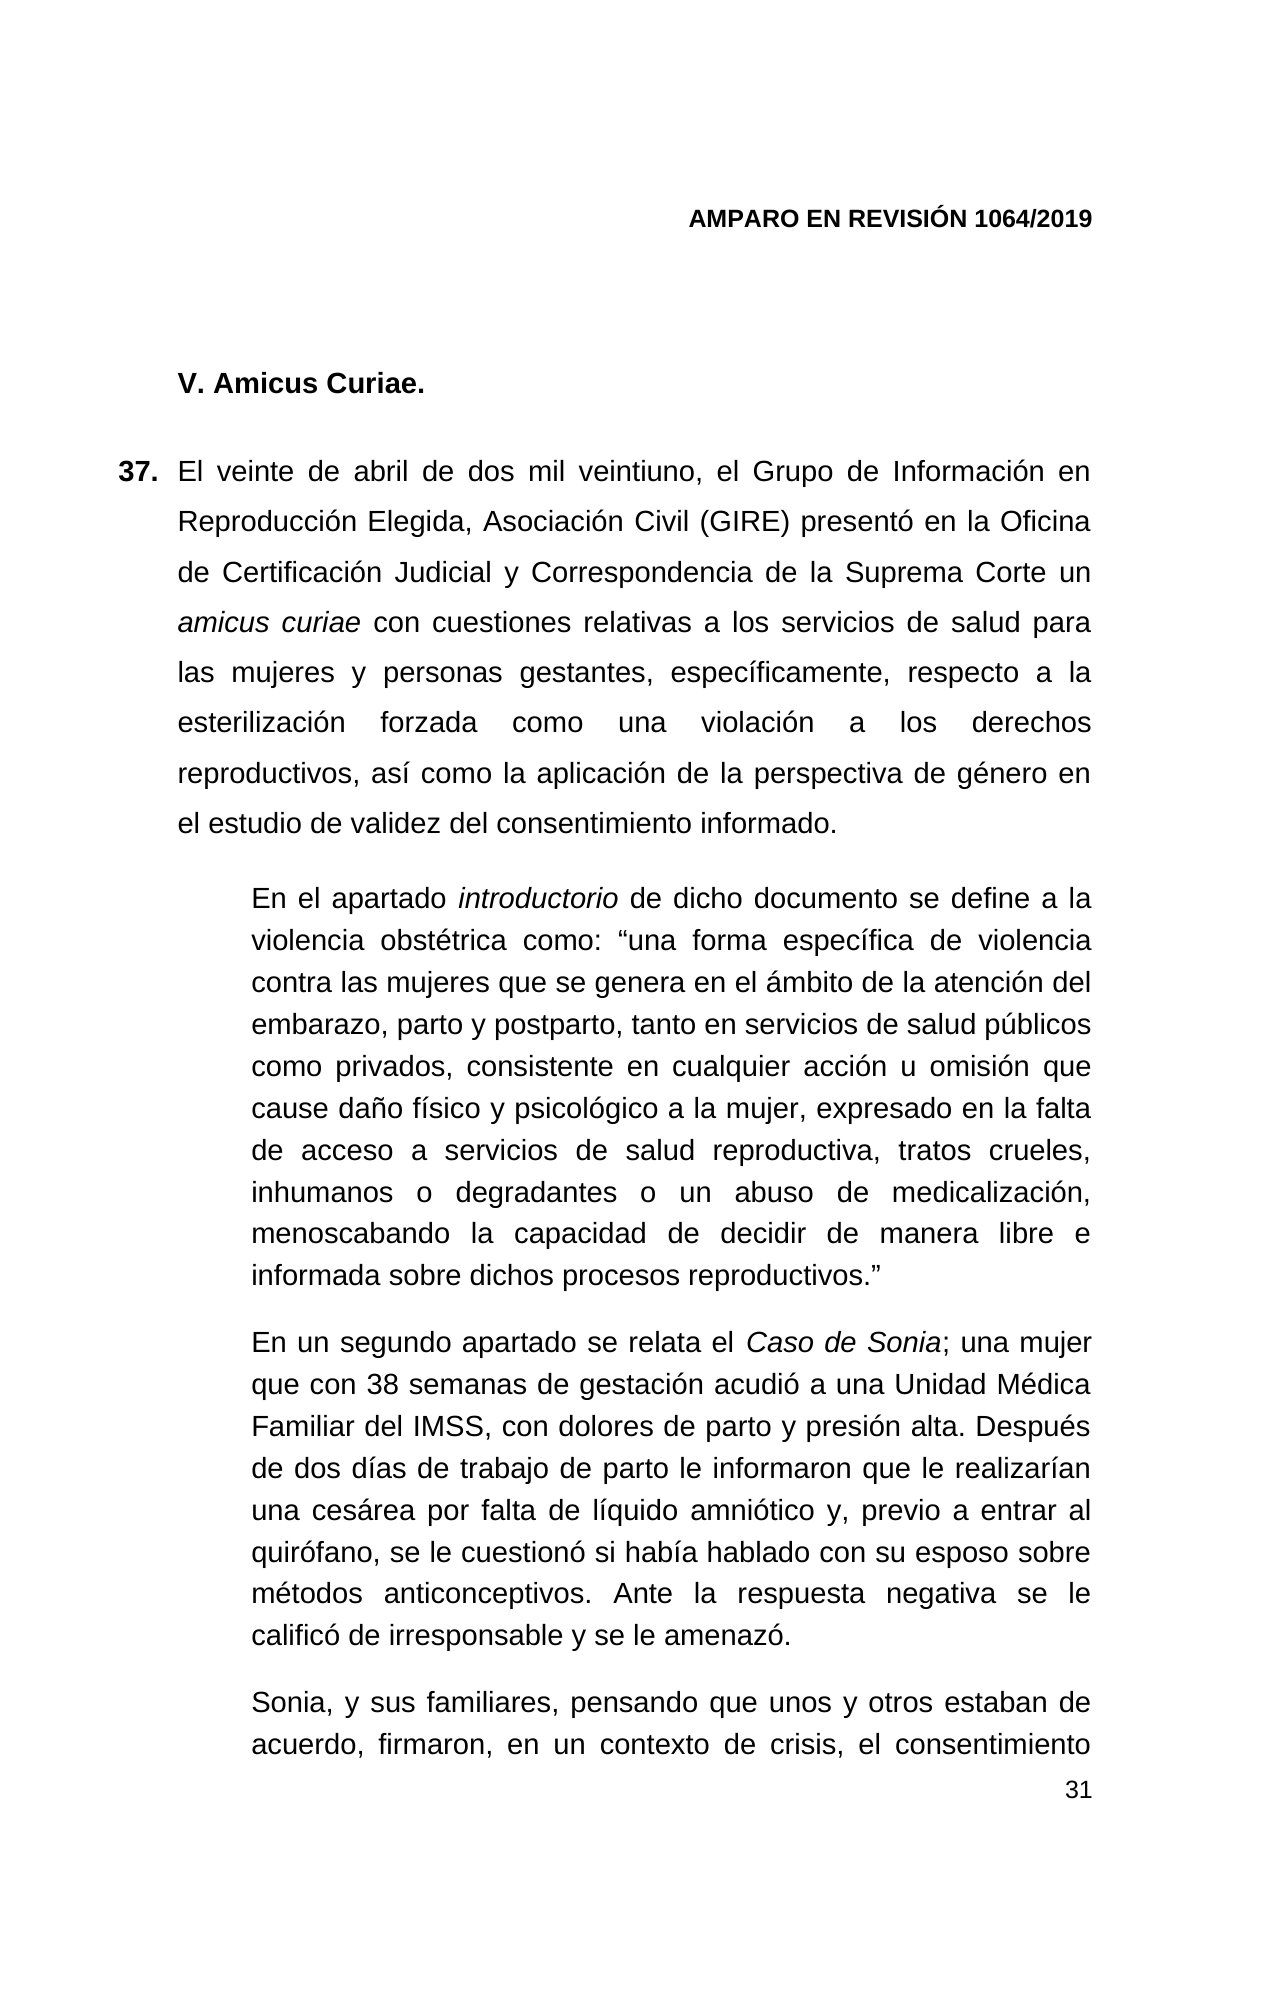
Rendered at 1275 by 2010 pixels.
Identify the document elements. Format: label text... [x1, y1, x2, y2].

text En un segundo apartado se relata el Caso de Sonia; una mujer que con 38 semanas de gestación acudió a una Unidad Médica Familiar del IMSS, con dolores de parto y presión alta. Después de dos días de trabajo de parto le informaron que le realizarían una cesárea por falta de líquido amniótico y, previo a entrar al quirófano, se le cuestionó si había hablado con su esposo sobre métodos anticonceptivos. Ante la respuesta negativa se le calificó de irresponsable y se le amenazó. [251, 1325, 1092, 1652]
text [251, 1685, 1092, 1761]
list El veinte de abril de dos mil veintiuno, el Grupo de Información en Reproducción Elegida, Asociación Civil (GIRE) presentó en la Oficina de Certificación Judicial y Correspondencia de la Suprema Corte un amicus curiae con cuestiones relativas a los servicios de salud para las mujeres y personas gestantes, específicamente, respecto a la esterilización forzada como una violación a los derechos reproductivos, así como la aplicación de la perspectiva de género en el estudio de validez del consentimiento informado. [118, 454, 1092, 840]
text En el apartado introductorio de dicho documento se define a la violencia obstétrica como: “una forma específica de violencia contra las mujeres que se genera en el ámbito de la atención del embarazo, parto y postparto, tanto en servicios de salud públicos como privados, consistente en cualquier acción u omisión que cause daño físico y psicológico a la mujer, expresado en la falta de acceso a servicios de salud reproductiva, tratos crueles, inhumanos o degradantes o un abuso de medicalización, menoscabando la capacidad de decidir de manera libre e informada sobre dichos procesos reproductivos.” [251, 881, 1092, 1292]
text V. Amicus Curiae. [177, 366, 1092, 400]
